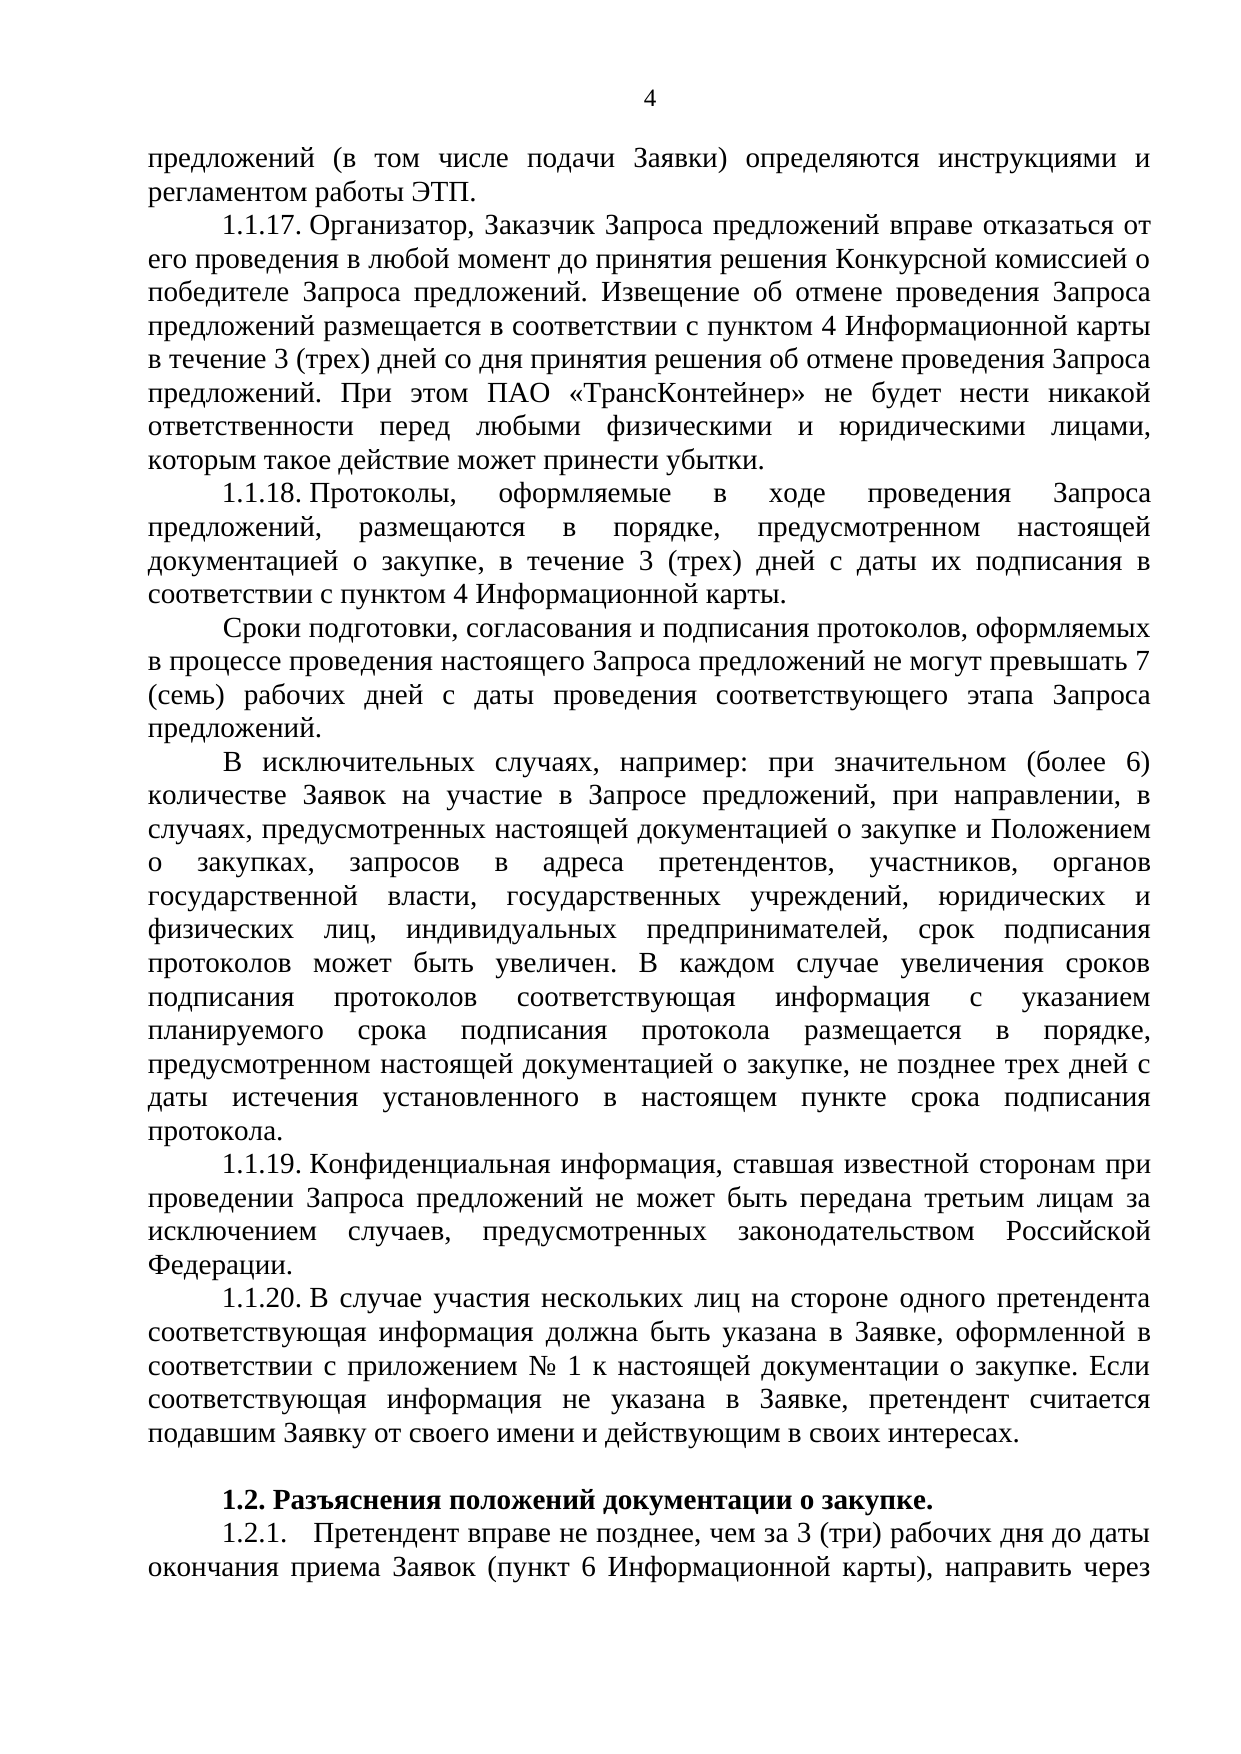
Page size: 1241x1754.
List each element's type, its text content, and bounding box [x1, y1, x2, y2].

list В случае участия нескольких лиц на стороне одного претендента соответствующая информация должна быть указана в Заявке, оформленной в соответствии с приложением № 1 к настоящей документации о закупке. Если соответствующая информация не указана в Заявке, претендент считается подавшим Заявку от своего имени и действующим в своих интересах. [148, 1281, 1152, 1448]
list 1.2. Разъяснения положений документации о закупке. [148, 1482, 1152, 1515]
list Организатор, Заказчик Запроса предложений вправе отказаться от его проведения в любой момент до принятия решения Конкурсной комиссией о победителе Запроса предложений. Извещение об отмене проведения Запроса предложений размещается в соответствии с пунктом 4 Информационной карты в течение 3 (трех) дней со дня принятия решения об отмене проведения Запроса предложений. При этом ПАО «ТрансКонтейнер» не будет нести никакой ответственности перед любыми физическими и юридическими лицами, которым такое действие может принести убытки. [148, 207, 1152, 476]
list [148, 1515, 1152, 1582]
text Сроки подготовки, согласования и подписания протоколов, оформляемых в процессе проведения настоящего Запроса предложений не могут превышать 7 (семь) рабочих дней с даты проведения соответствующего этапа Запроса предложений. [148, 610, 1152, 744]
list Конфиденциальная информация, ставшая известной сторонам при проведении Запроса предложений не может быть передана третьим лицам за исключением случаев, предусмотренных законодательством Российской Федерации. [148, 1146, 1152, 1281]
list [148, 140, 1152, 207]
text В исключительных случаях, например: при значительном (более 6) количестве Заявок на участие в Запросе предложений, при направлении, в случаях, предусмотренных настоящей документацией о закупке и Положением о закупках, запросов в адреса претендентов, участников, органов государственной власти, государственных учреждений, юридических и физических лиц, индивидуальных предпринимателей, срок подписания протоколов может быть увеличен. В каждом случае увеличения сроков подписания протоколов соответствующая информация с указанием планируемого срока подписания протокола размещается в порядке, предусмотренном настоящей документацией о закупке, не позднее трех дней с даты истечения установленного в настоящем пункте срока подписания протокола. [148, 744, 1152, 1146]
list Протоколы, оформляемые в ходе проведения Запроса предложений, размещаются в порядке, предусмотренном настоящей документацией о закупке, в течение 3 (трех) дней с даты их подписания в соответствии с пунктом 4 Информационной карты. [148, 476, 1152, 610]
